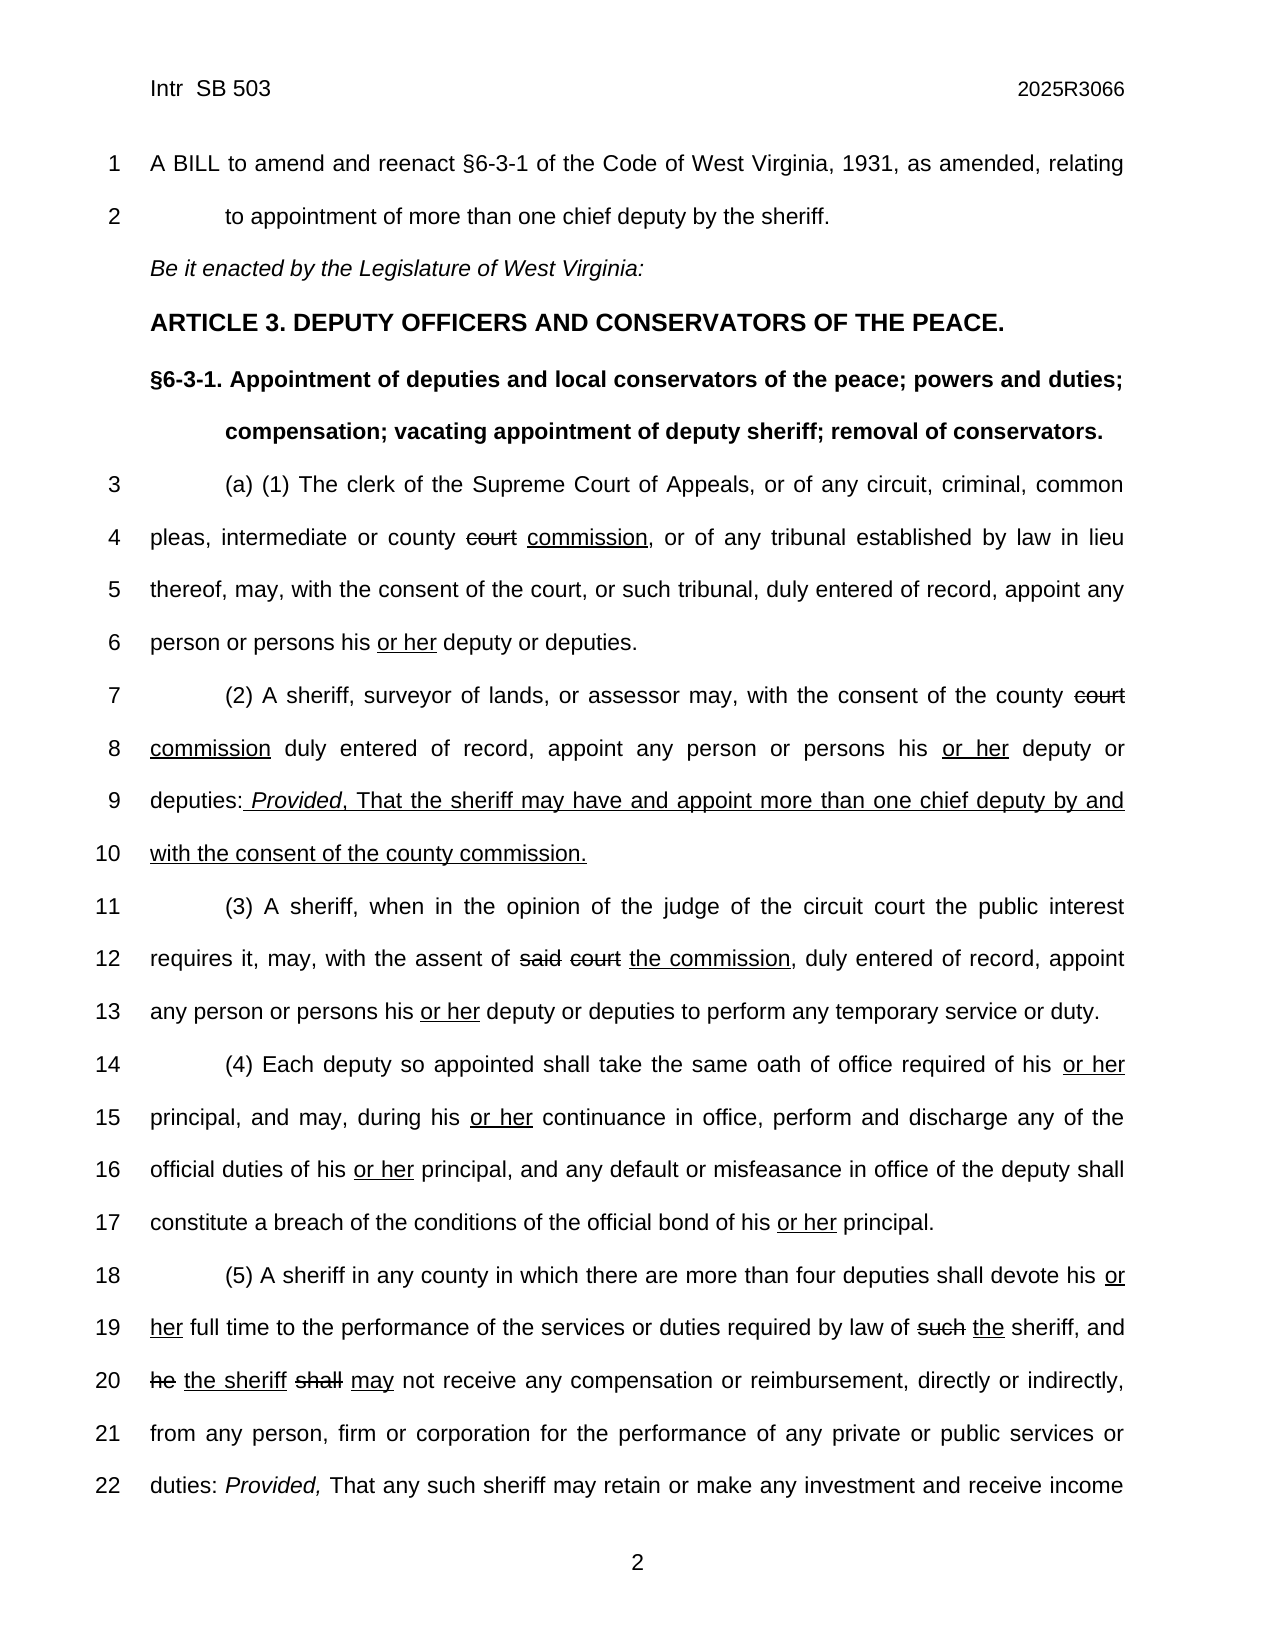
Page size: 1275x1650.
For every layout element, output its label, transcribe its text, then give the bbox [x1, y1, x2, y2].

text (3) A sheriff, when in the opinion of the judge of the circuit court the public interest requires it, may, with the assent of said court the commission, duly entered of record, appoint any person or persons his or her deputy or deputies to perform any temporary service or duty. [150, 893, 1125, 1024]
title A BILL to amend and reenact §6-3-1 of the Code of West Virginia, 1931, as amended, relating to appointment of more than one chief deputy by the sheriff. [150, 150, 1125, 229]
subtitle ARTICLE 3. DEPUTY OFFICERS AND CONSERVATORS OF THE PEACE. [150, 308, 1125, 337]
text (2) A sheriff, surveyor of lands, or assessor may, with the consent of the county court commission duly entered of record, appoint any person or persons his or her deputy or deputies: Provided, That the sheriff may have and appoint more than one chief deputy by and with the consent of the county commission. [150, 682, 1125, 866]
subtitle §6-3-1. Appointment of deputies and local conservators of the peace; powers and duties; compensation; vacating appointment of deputy sheriff; removal of conservators. [150, 366, 1125, 445]
text Be it enacted by the Legislature of West Virginia: [150, 255, 1125, 282]
text (a) (1) The clerk of the Supreme Court of Appeals, or of any circuit, criminal, common pleas, intermediate or county court commission, or of any tribunal established by law in lieu thereof, may, with the consent of the court, or such tribunal, duly entered of record, appoint any person or persons his or her deputy or deputies. [150, 471, 1125, 656]
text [150, 1262, 1125, 1499]
text (4) Each deputy so appointed shall take the same oath of office required of his or her principal, and may, during his or her continuance in office, perform and discharge any of the official duties of his or her principal, and any default or misfeasance in office of the deputy shall constitute a breach of the conditions of the official bond of his or her principal. [150, 1051, 1125, 1235]
